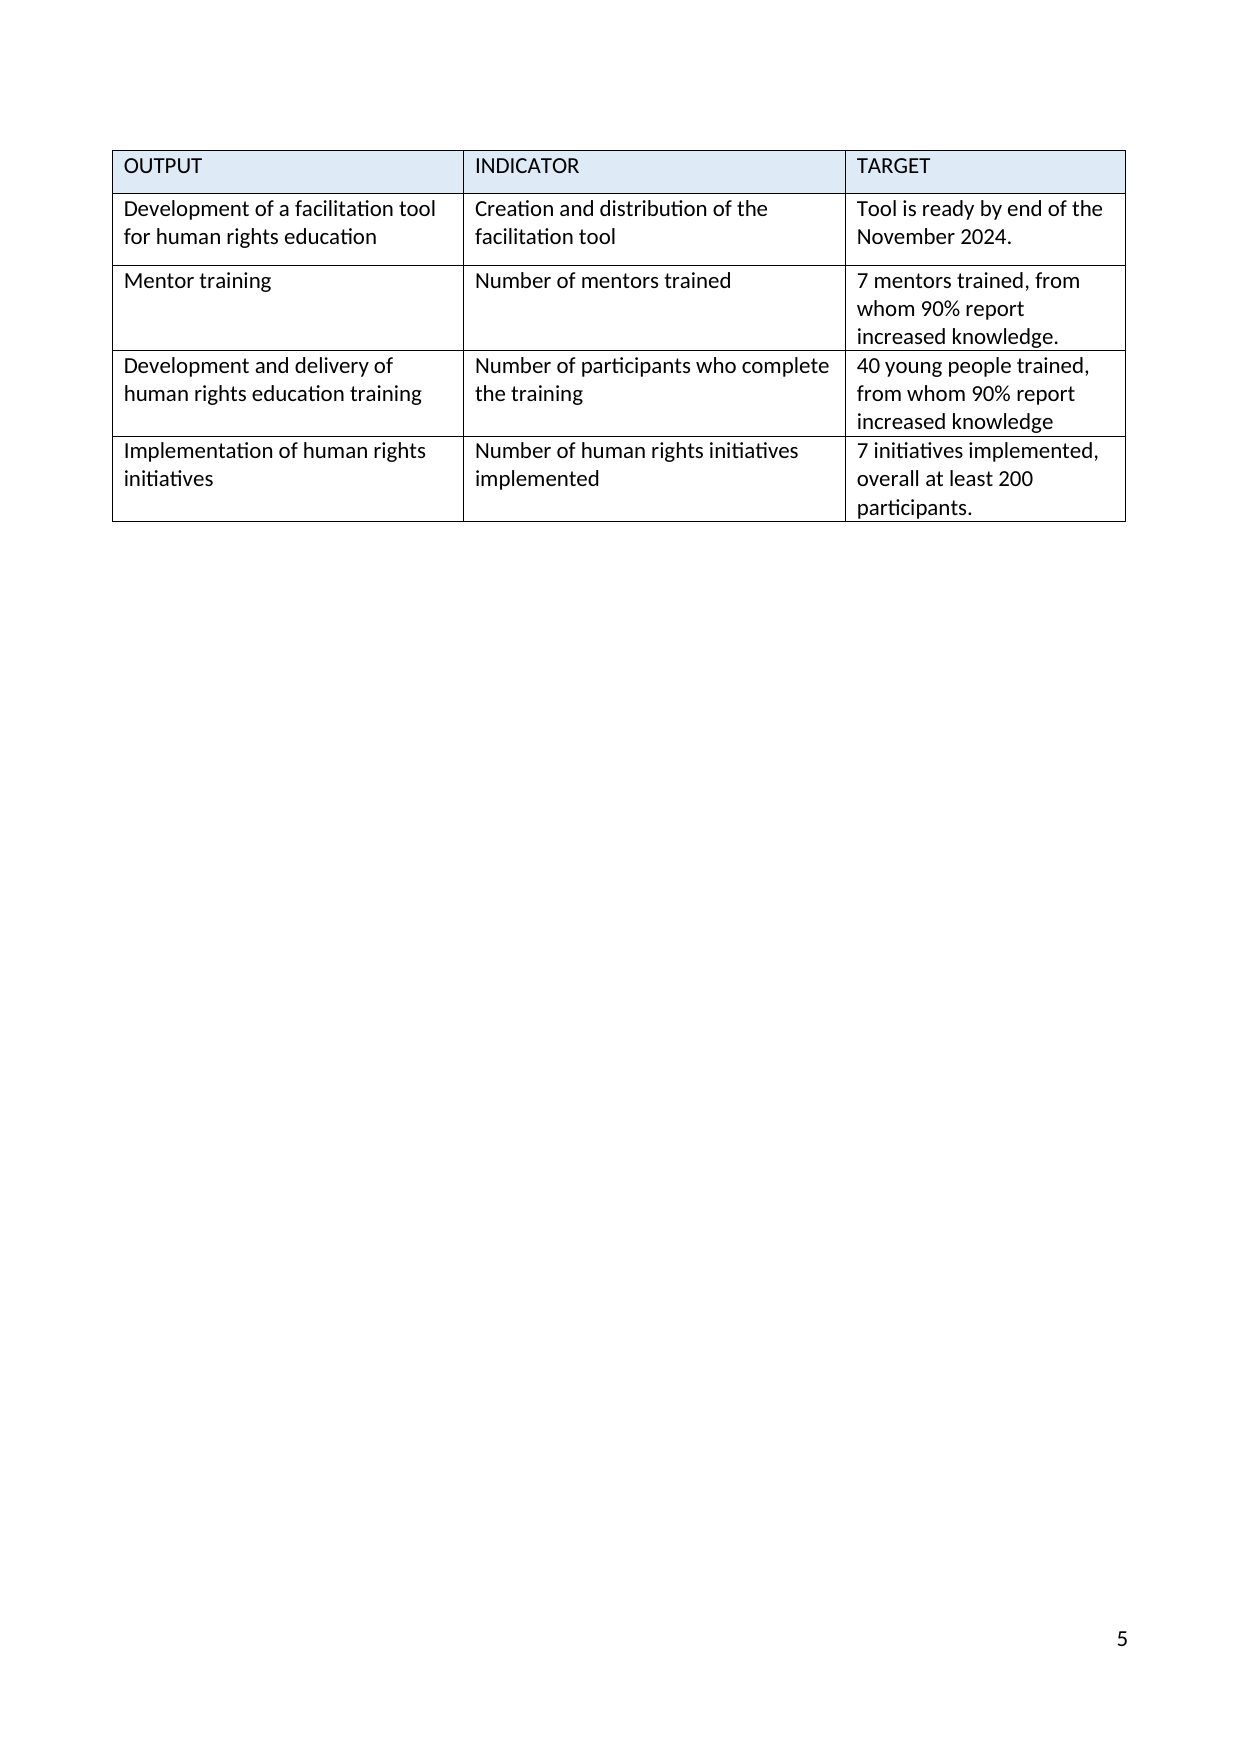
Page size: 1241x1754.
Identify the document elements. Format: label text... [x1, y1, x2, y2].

table_header OUTPUT [113, 151, 463, 193]
table_cell Number of participants who complete the training [464, 351, 845, 436]
table_header INDICATOR [464, 151, 845, 193]
table_cell Implementation of human rights initiatives [113, 437, 463, 521]
table_cell Mentor training [113, 266, 463, 350]
table_cell Number of human rights initiatives implemented [464, 437, 845, 521]
table_cell Number of mentors trained [464, 266, 845, 350]
table_cell 7 mentors trained, from whom 90% report increased knowledge. [846, 266, 1125, 350]
table_header TARGET [846, 151, 1125, 193]
table_cell Tool is ready by end of the November 2024. [846, 194, 1125, 265]
table_cell Creation and distribution of the facilitation tool [464, 194, 845, 265]
table_cell Development of a facilitation tool for human rights education [113, 194, 463, 265]
table_cell 7 initiatives implemented, overall at least 200 participants. [846, 437, 1125, 521]
table_cell Development and delivery of human rights education training [113, 351, 463, 436]
table_cell 40 young people trained, from whom 90% report increased knowledge [846, 351, 1125, 436]
